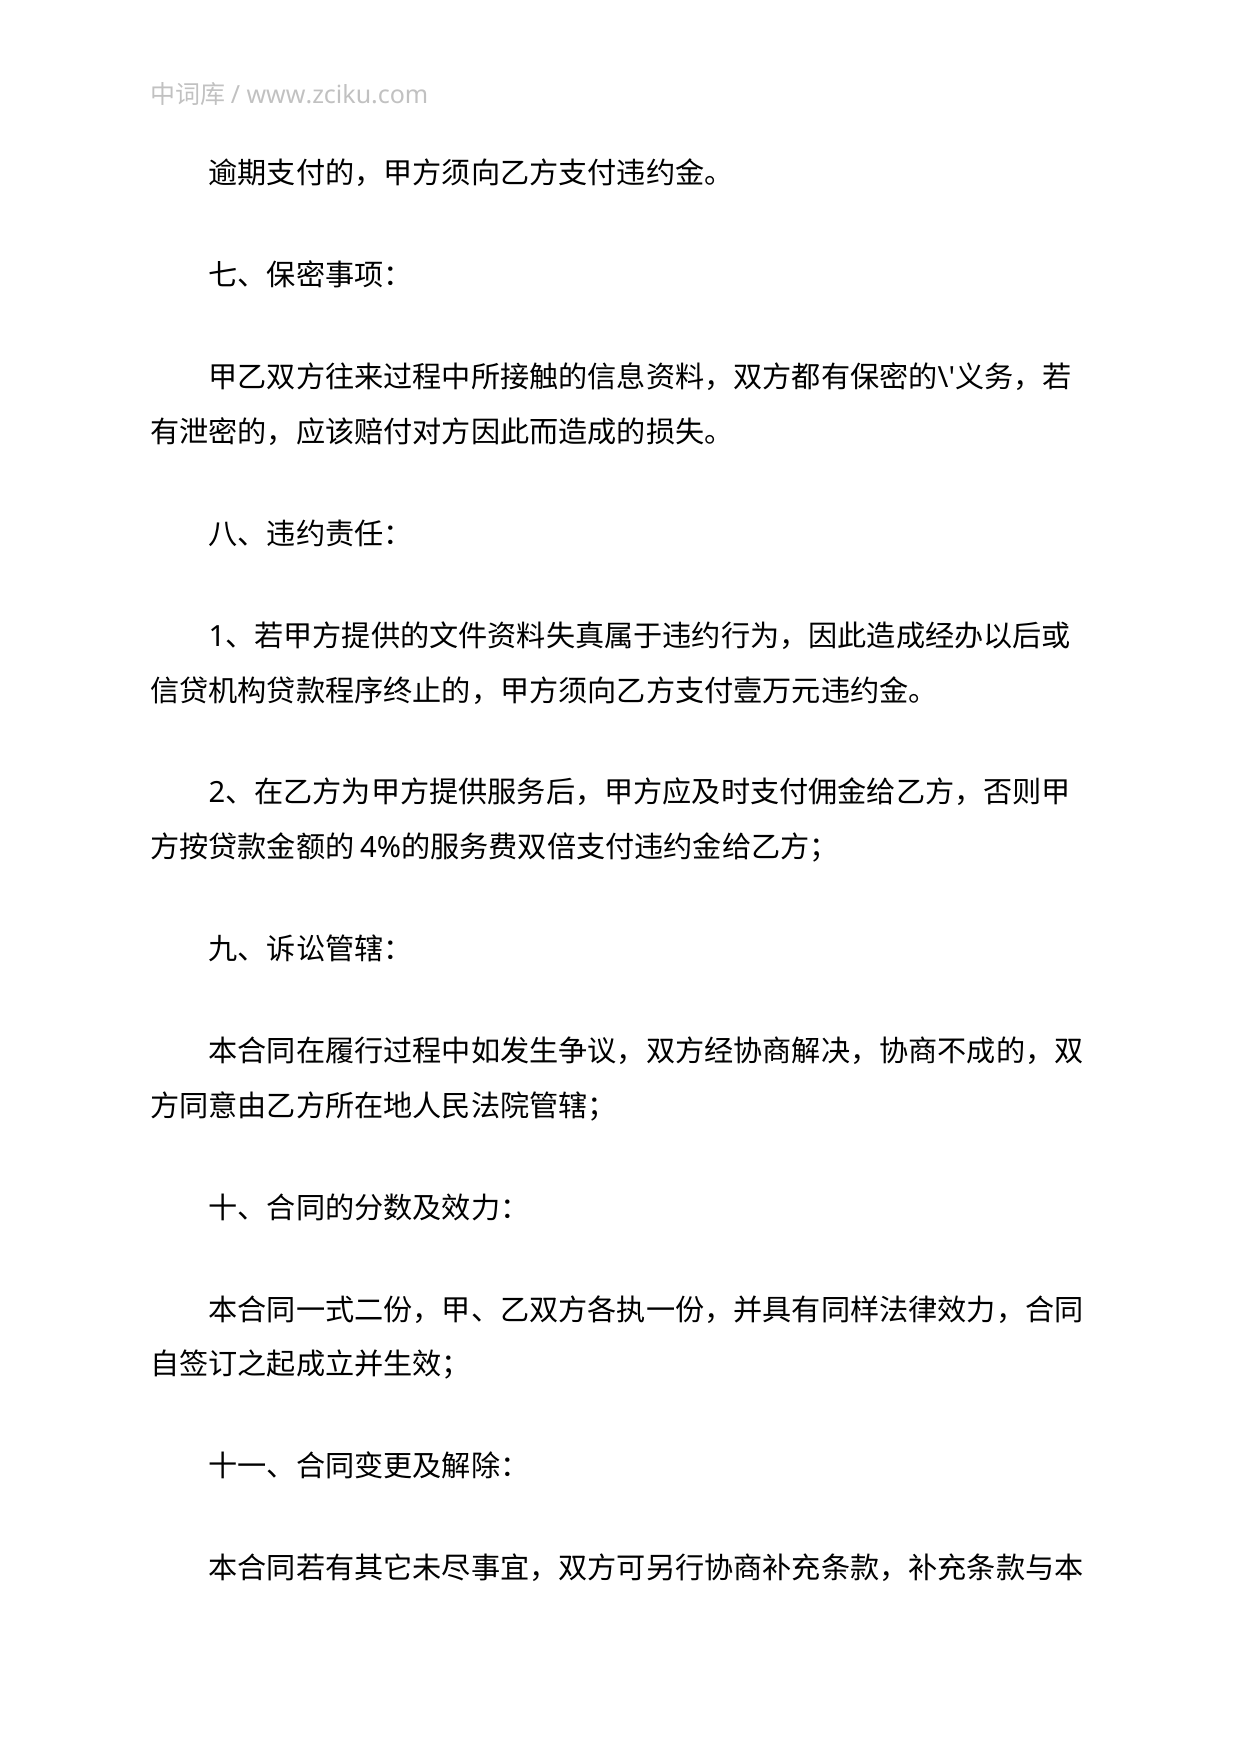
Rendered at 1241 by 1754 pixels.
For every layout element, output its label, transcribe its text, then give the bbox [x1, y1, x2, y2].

text 九、诉讼管辖： [150, 926, 1090, 968]
text 八、违约责任： [150, 510, 1090, 553]
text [150, 1544, 1090, 1587]
text 1、若甲方提供的文件资料失真属于违约行为，因此造成经办以后或信贷机构贷款程序终止的，甲方须向乙方支付壹万元违约金。 [150, 612, 1090, 709]
text 十、合同的分数及效力： [150, 1184, 1090, 1227]
text 逾期支付的，甲方须向乙方支付违约金。 [150, 150, 1090, 192]
text 甲乙双方往来过程中所接触的信息资料，双方都有保密的\'义务，若有泄密的，应该赔付对方因此而造成的损失。 [150, 353, 1090, 451]
text 七、保密事项： [150, 252, 1090, 294]
text 2、在乙方为甲方提供服务后，甲方应及时支付佣金给乙方，否则甲方按贷款金额的4%的服务费双倍支付违约金给乙方； [150, 769, 1090, 866]
text 本合同在履行过程中如发生争议，双方经协商解决，协商不成的，双方同意由乙方所在地人民法院管辖； [150, 1028, 1090, 1125]
text 十一、合同变更及解除： [150, 1443, 1090, 1485]
text 本合同一式二份，甲、乙双方各执一份，并具有同样法律效力，合同自签订之起成立并生效； [150, 1286, 1090, 1383]
